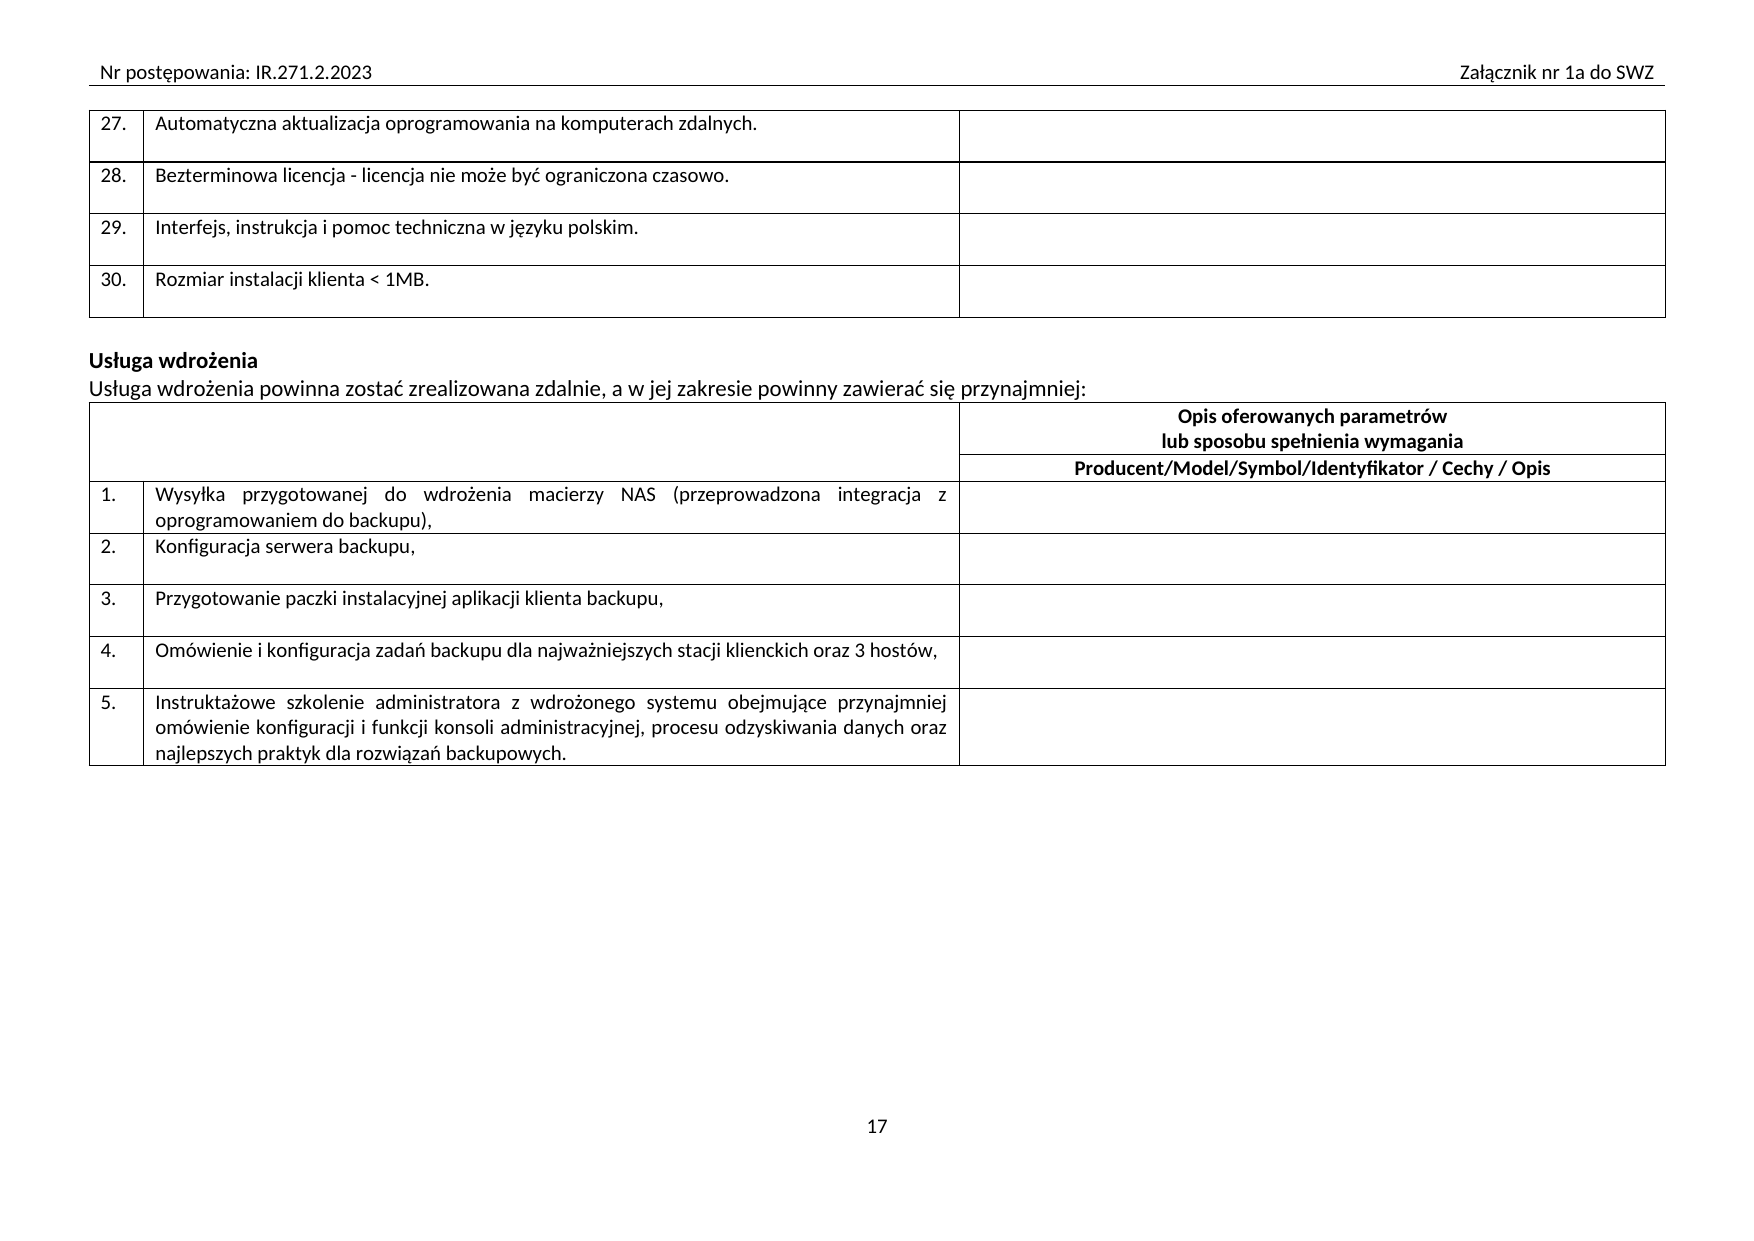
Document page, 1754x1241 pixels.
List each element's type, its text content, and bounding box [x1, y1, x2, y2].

table_cell [960, 266, 1665, 317]
table_cell Wysyłka przygotowanej do wdrożenia macierzy NAS (przeprowadzona integracja z oprogramowaniem do backupu), [144, 482, 959, 532]
text Usługa wdrożenia [89, 346, 1665, 374]
table_cell [960, 482, 1665, 532]
table_cell [960, 111, 1665, 161]
table_cell Bezterminowa licencja - licencja nie może być ograniczona czasowo. [144, 163, 959, 213]
table_cell [90, 482, 143, 532]
table_cell [90, 689, 143, 765]
table_cell Rozmiar instalacji klienta < 1MB. [144, 266, 959, 317]
table_cell [960, 534, 1665, 584]
table_cell [960, 637, 1665, 688]
table_cell Przygotowanie paczki instalacyjnej aplikacji klienta backupu, [144, 585, 959, 636]
table_cell Automatyczna aktualizacja oprogramowania na komputerach zdalnych. [144, 111, 959, 161]
table_cell [90, 111, 143, 161]
table_header [90, 403, 959, 481]
table_cell Instruktażowe szkolenie administratora z wdrożonego systemu obejmujące przynajmniej omówienie konfiguracji i funkcji konsoli administracyjnej, procesu odzyskiwania danych oraz najlepszych praktyk dla rozwiązań backupowych. [144, 689, 959, 765]
table_cell [90, 266, 143, 317]
table_cell [960, 689, 1665, 765]
table_cell [90, 214, 143, 265]
table_header Opis oferowanych parametrów lub sposobu spełnienia wymagania [960, 403, 1665, 454]
table_cell Producent/Model/Symbol/Identyfikator / Cechy / Opis [960, 455, 1665, 481]
table_cell [90, 637, 143, 688]
table_cell Konfiguracja serwera backupu, [144, 534, 959, 584]
text Usługa wdrożenia powinna zostać zrealizowana zdalnie, a w jej zakresie powinny zawierać się przynajmniej: [89, 374, 1665, 402]
table_cell [90, 163, 143, 213]
table_cell [90, 534, 143, 584]
table_cell [90, 585, 143, 636]
table_cell Interfejs, instrukcja i pomoc techniczna w języku polskim. [144, 214, 959, 265]
table_cell [960, 585, 1665, 636]
table_cell [960, 214, 1665, 265]
table_cell [960, 163, 1665, 213]
table_cell Omówienie i konfiguracja zadań backupu dla najważniejszych stacji klienckich oraz 3 hostów, [144, 637, 959, 688]
